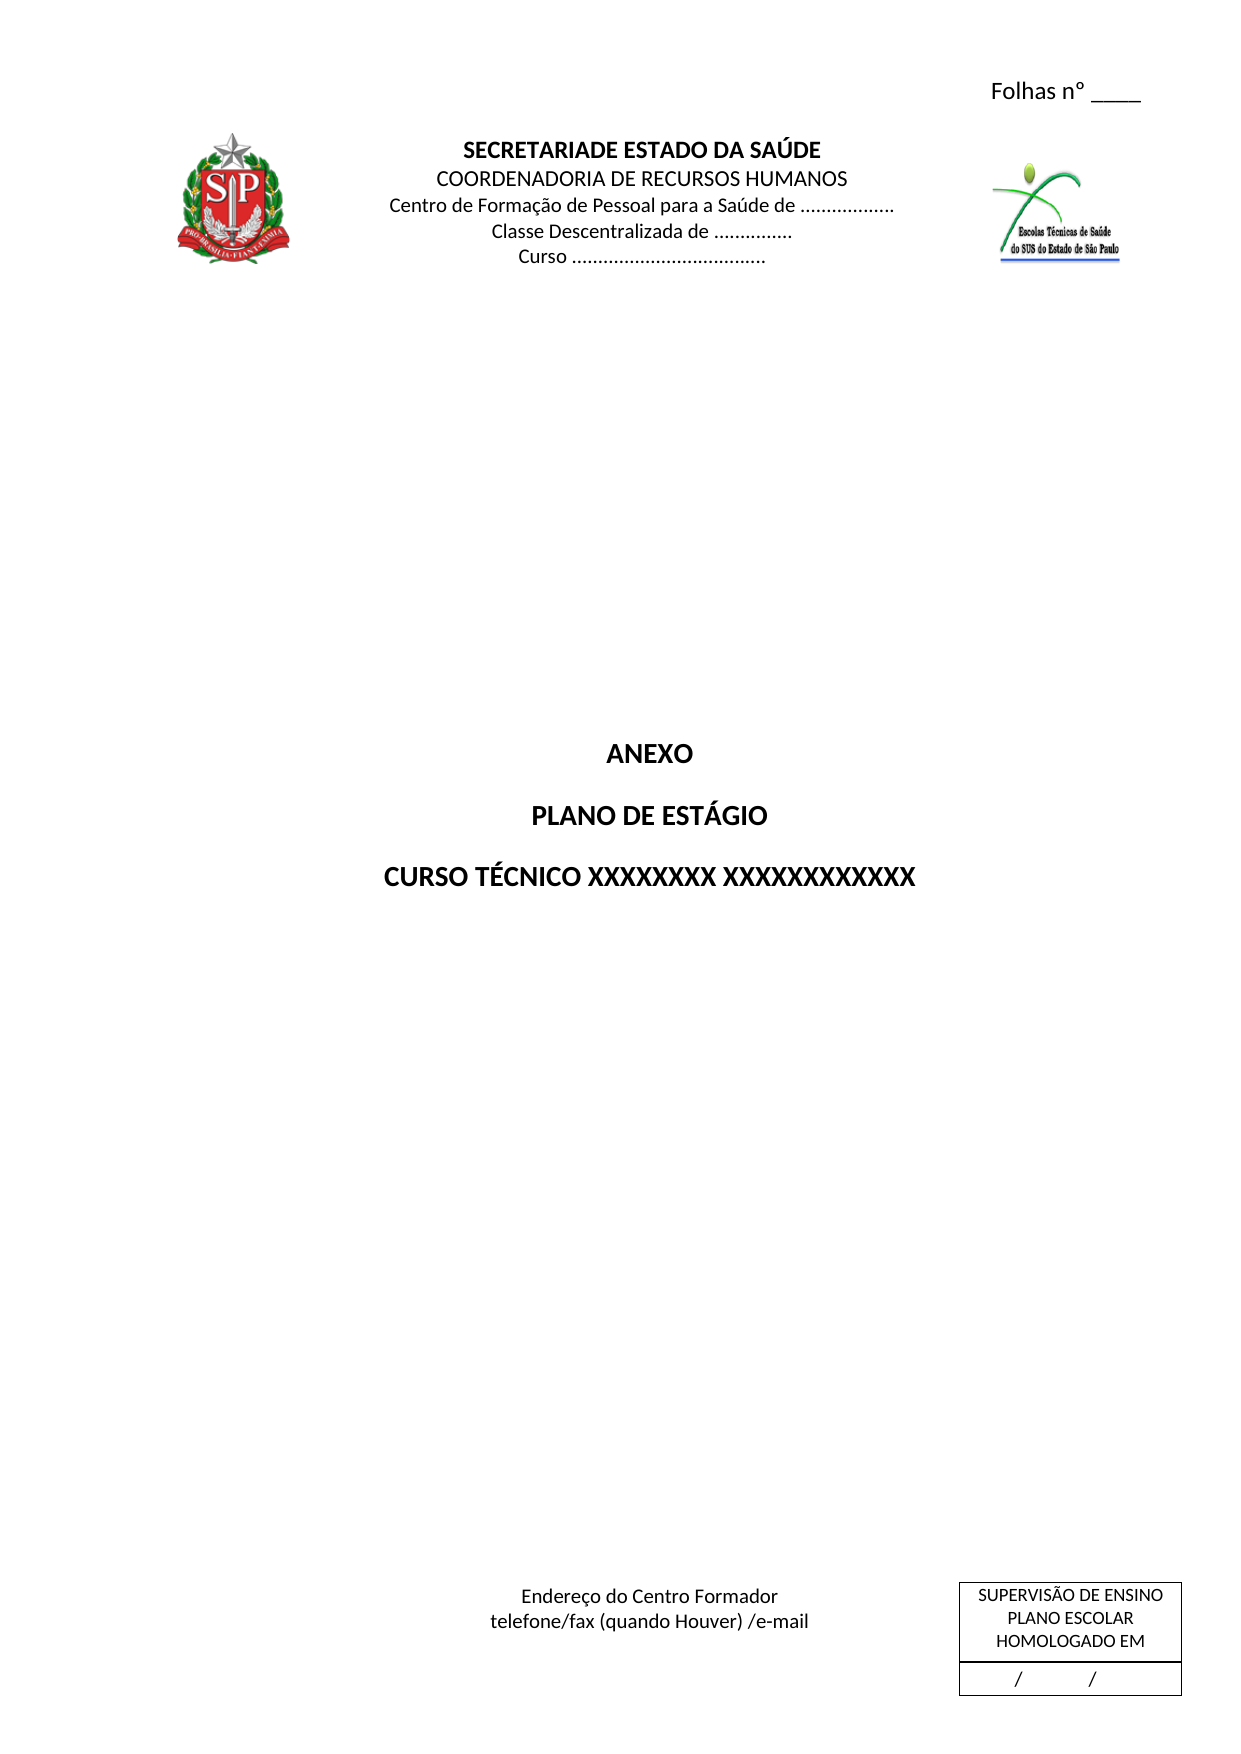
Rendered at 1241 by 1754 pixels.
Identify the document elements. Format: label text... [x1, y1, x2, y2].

picture [990, 161, 1137, 275]
text PLANO DE ESTÁGIO [177, 797, 1122, 832]
text CURSO TÉCNICO XXXXXXXX XXXXXXXXXXXX [177, 858, 1122, 894]
picture [177, 133, 290, 264]
text ANEXO [177, 735, 1122, 771]
